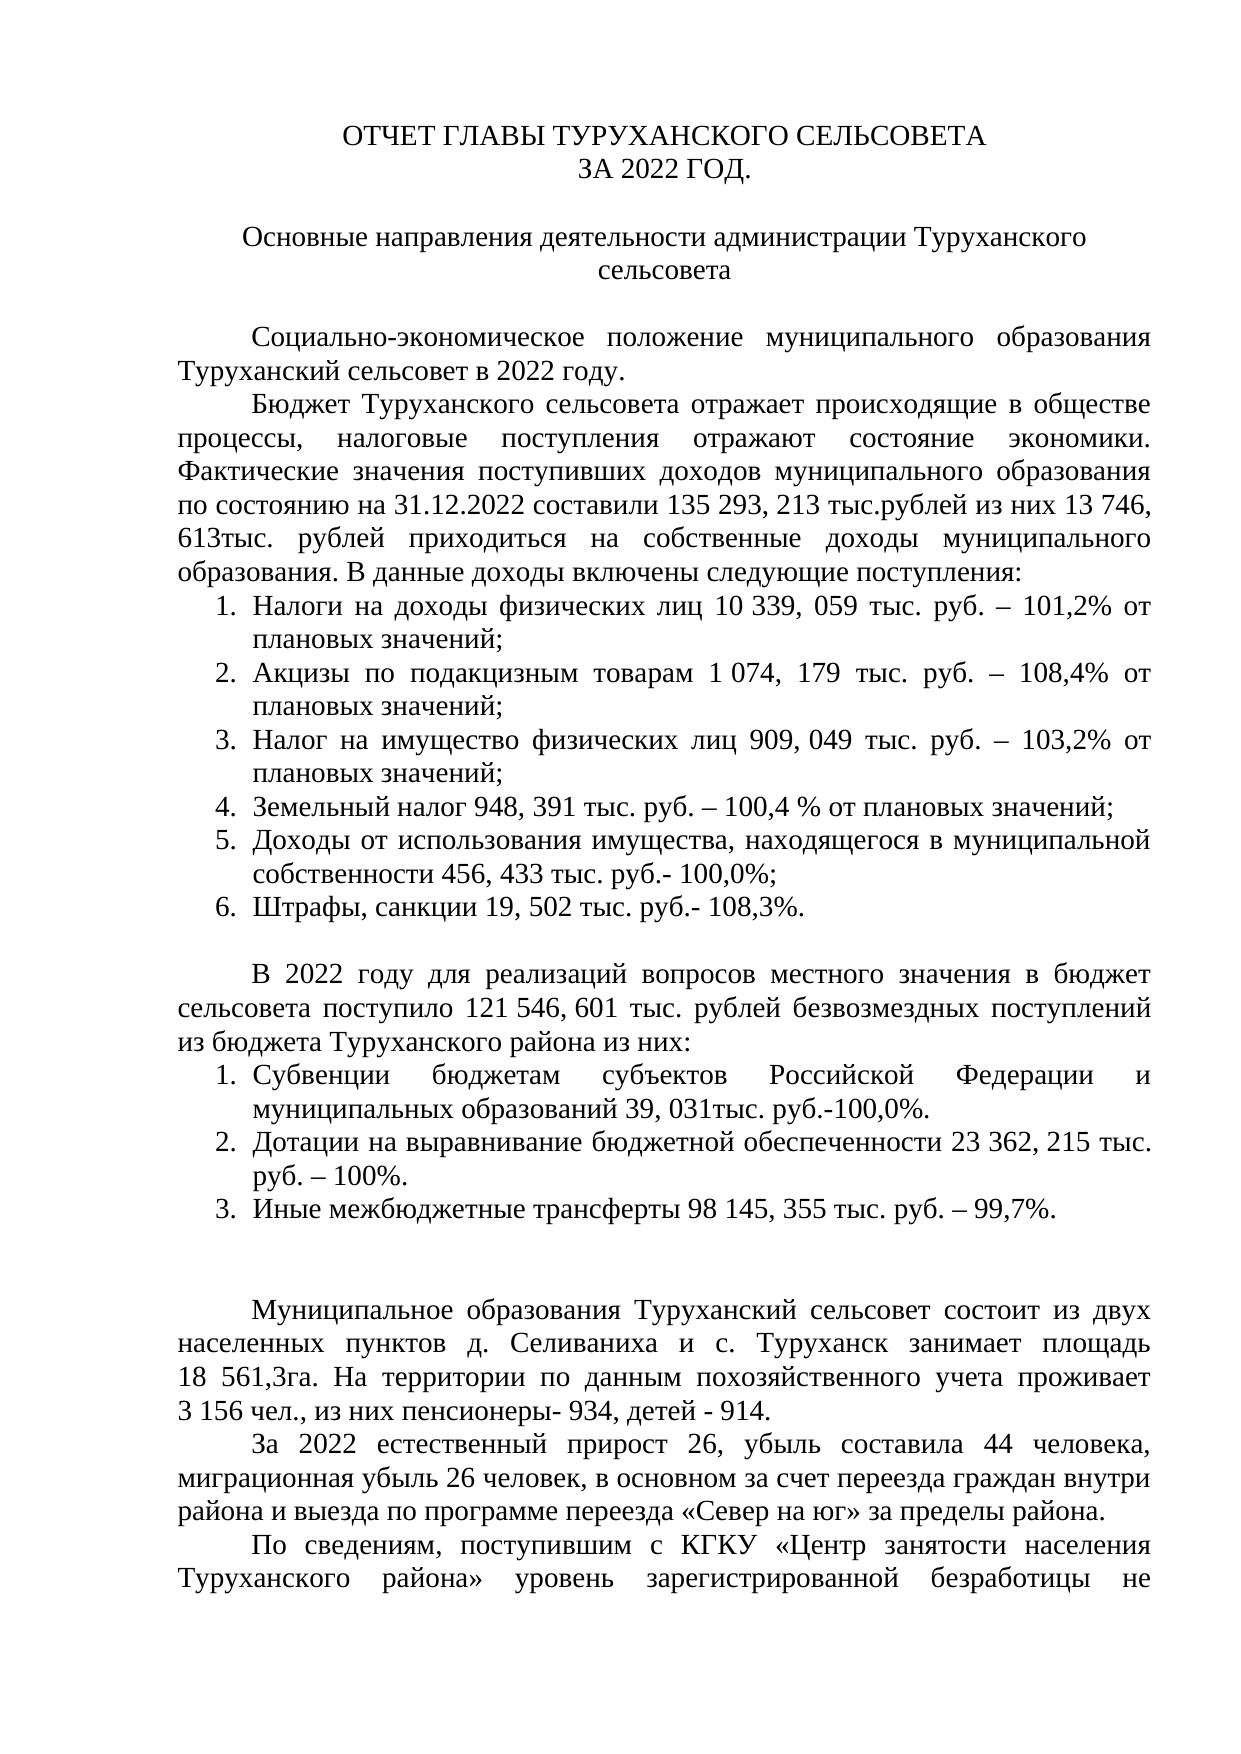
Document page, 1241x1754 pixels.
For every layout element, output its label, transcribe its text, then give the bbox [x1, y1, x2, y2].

text Социально-экономическое положение муниципального образования Туруханский сельсовет в 2022 году. [177, 319, 1152, 386]
list Дотации на выравнивание бюджетной обеспеченности 23 362, 215 тыс. руб. – 100%. [215, 1124, 1152, 1191]
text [177, 1527, 1152, 1594]
list Земельный налог 948, 391 тыс. руб. – 100,4 % от плановых значений; [215, 789, 1152, 822]
text За 2022 естественный прирост 26, убыль составила 44 человека, миграционная убыль 26 человек, в основном за счет переезда граждан внутри района и выезда по программе переезда «Север на юг» за пределы района. [177, 1426, 1152, 1527]
list Налог на имущество физических лиц 909, 049 тыс. руб. – 103,2% от плановых значений; [215, 722, 1152, 789]
text Бюджет Туруханского сельсовета отражает происходящие в обществе процессы, налоговые поступления отражают состояние экономики. Фактические значения поступивших доходов муниципального образования по состоянию на 31.12.2022 составили 135 293, 213 тыс.рублей из них 13 746, 613тыс. рублей приходиться на собственные доходы муниципального образования. В данные доходы включены следующие поступления: [177, 386, 1152, 588]
list Иные межбюджетные трансферты 98 145, 355 тыс. руб. – 99,7%. [215, 1191, 1152, 1225]
list Штрафы, санкции 19, 502 тыс. руб.- 108,3%. [215, 889, 1152, 923]
text Муниципальное образования Туруханский сельсовет состоит из двух населенных пунктов д. Селиваниха и с. Туруханск занимает площадь 18 561,3га. На территории по данным похозяйственного учета проживает 3 156 чел., из них пенсионеры- 934, детей - 914. [177, 1292, 1152, 1426]
list Доходы от использования имущества, находящегося в муниципальной собственности 456, 433 тыс. руб.- 100,0%; [215, 822, 1152, 889]
list Налоги на доходы физических лиц 10 339, 059 тыс. руб. – 101,2% от плановых значений; [215, 588, 1152, 655]
list Субвенции бюджетам субъектов Российской Федерации и муниципальных образований 39, 031тыс. руб.-100,0%. [215, 1057, 1152, 1124]
list Акцизы по подакцизным товарам 1 074, 179 тыс. руб. – 108,4% от плановых значений; [215, 655, 1152, 722]
text ОТЧЕТ ГЛАВЫ ТУРУХАНСКОГО СЕЛЬСОВЕТА [177, 118, 1152, 152]
text ЗА 2022 ГОД. [177, 152, 1152, 185]
text В 2022 году для реализаций вопросов местного значения в бюджет сельсовета поступило 121 546, 601 тыс. рублей безвозмездных поступлений из бюджета Туруханского района из них: [177, 957, 1152, 1057]
text Основные направления деятельности администрации Туруханского сельсовета [177, 219, 1152, 286]
